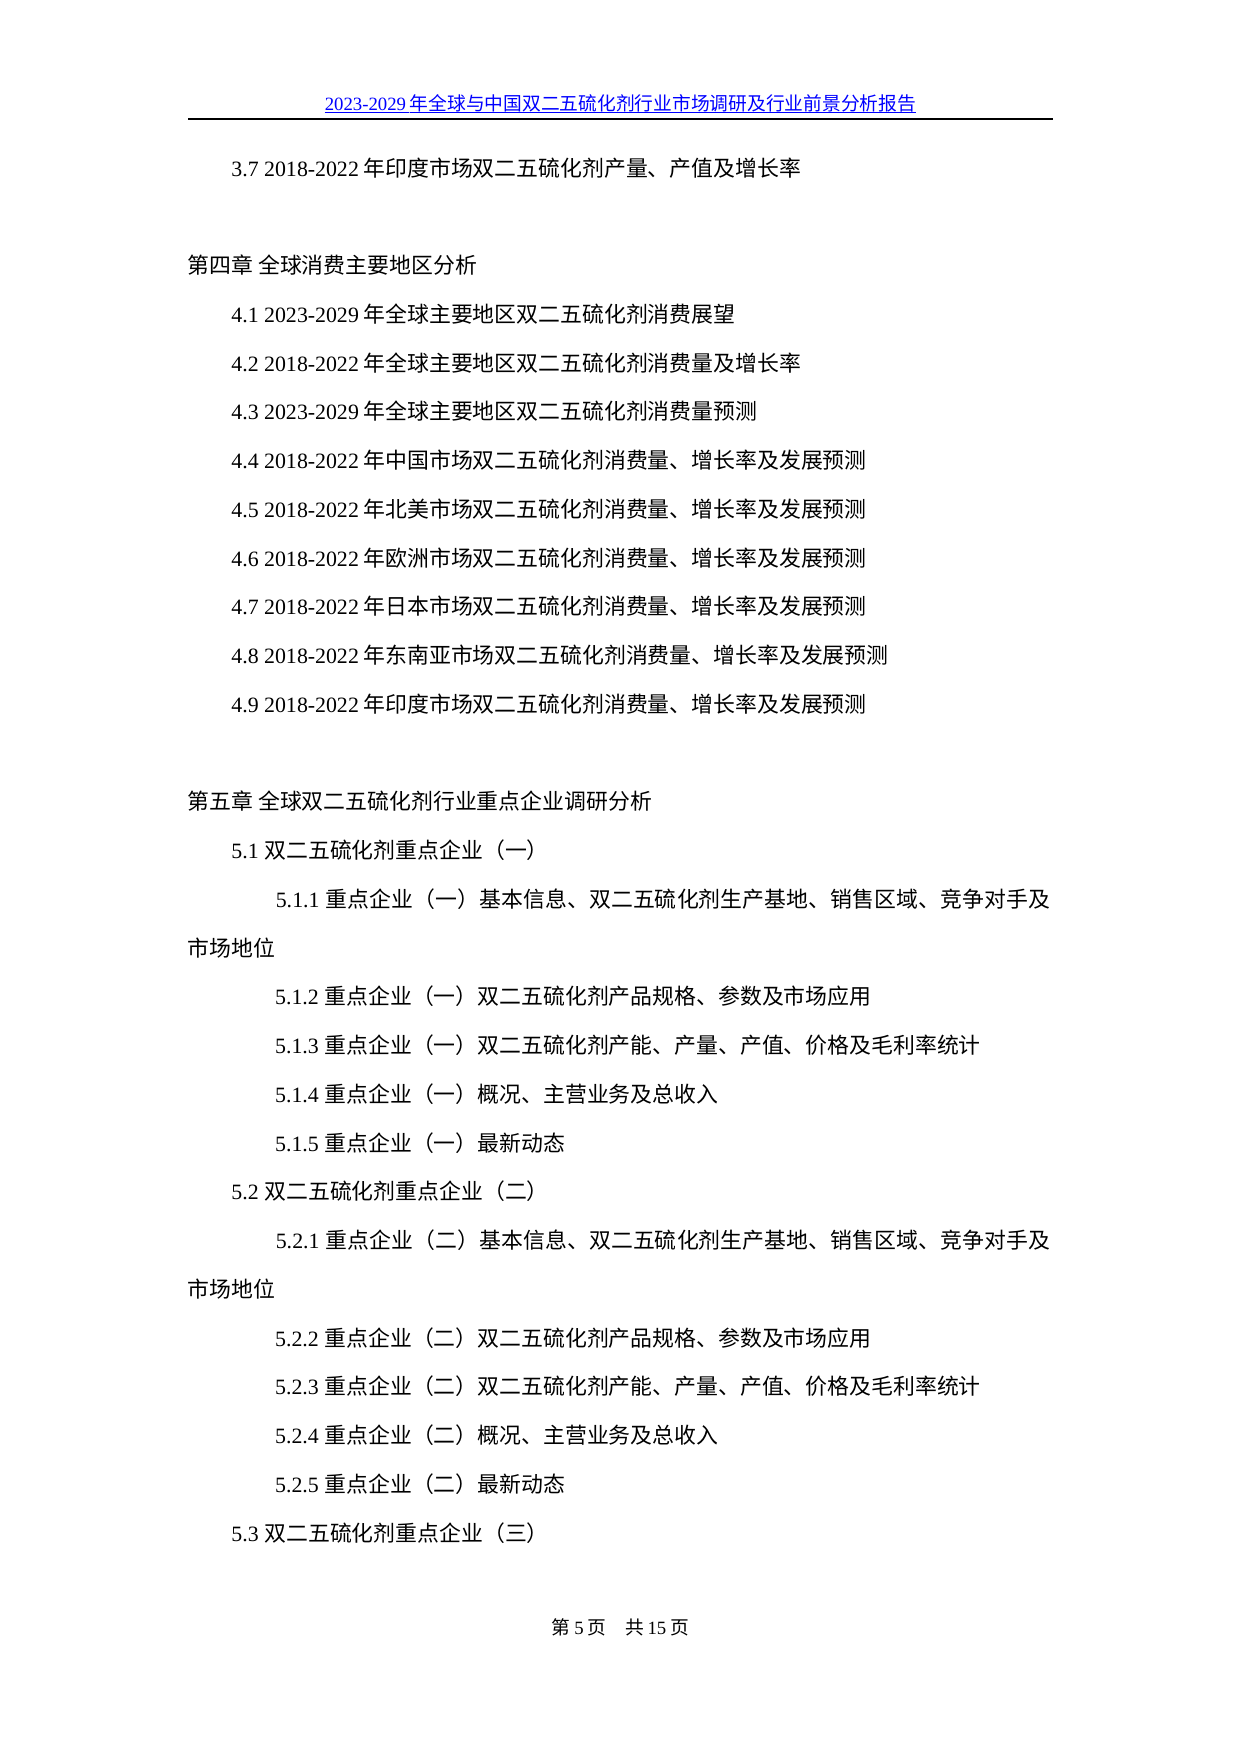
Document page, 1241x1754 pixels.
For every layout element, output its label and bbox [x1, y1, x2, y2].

text [187, 150, 1053, 1548]
